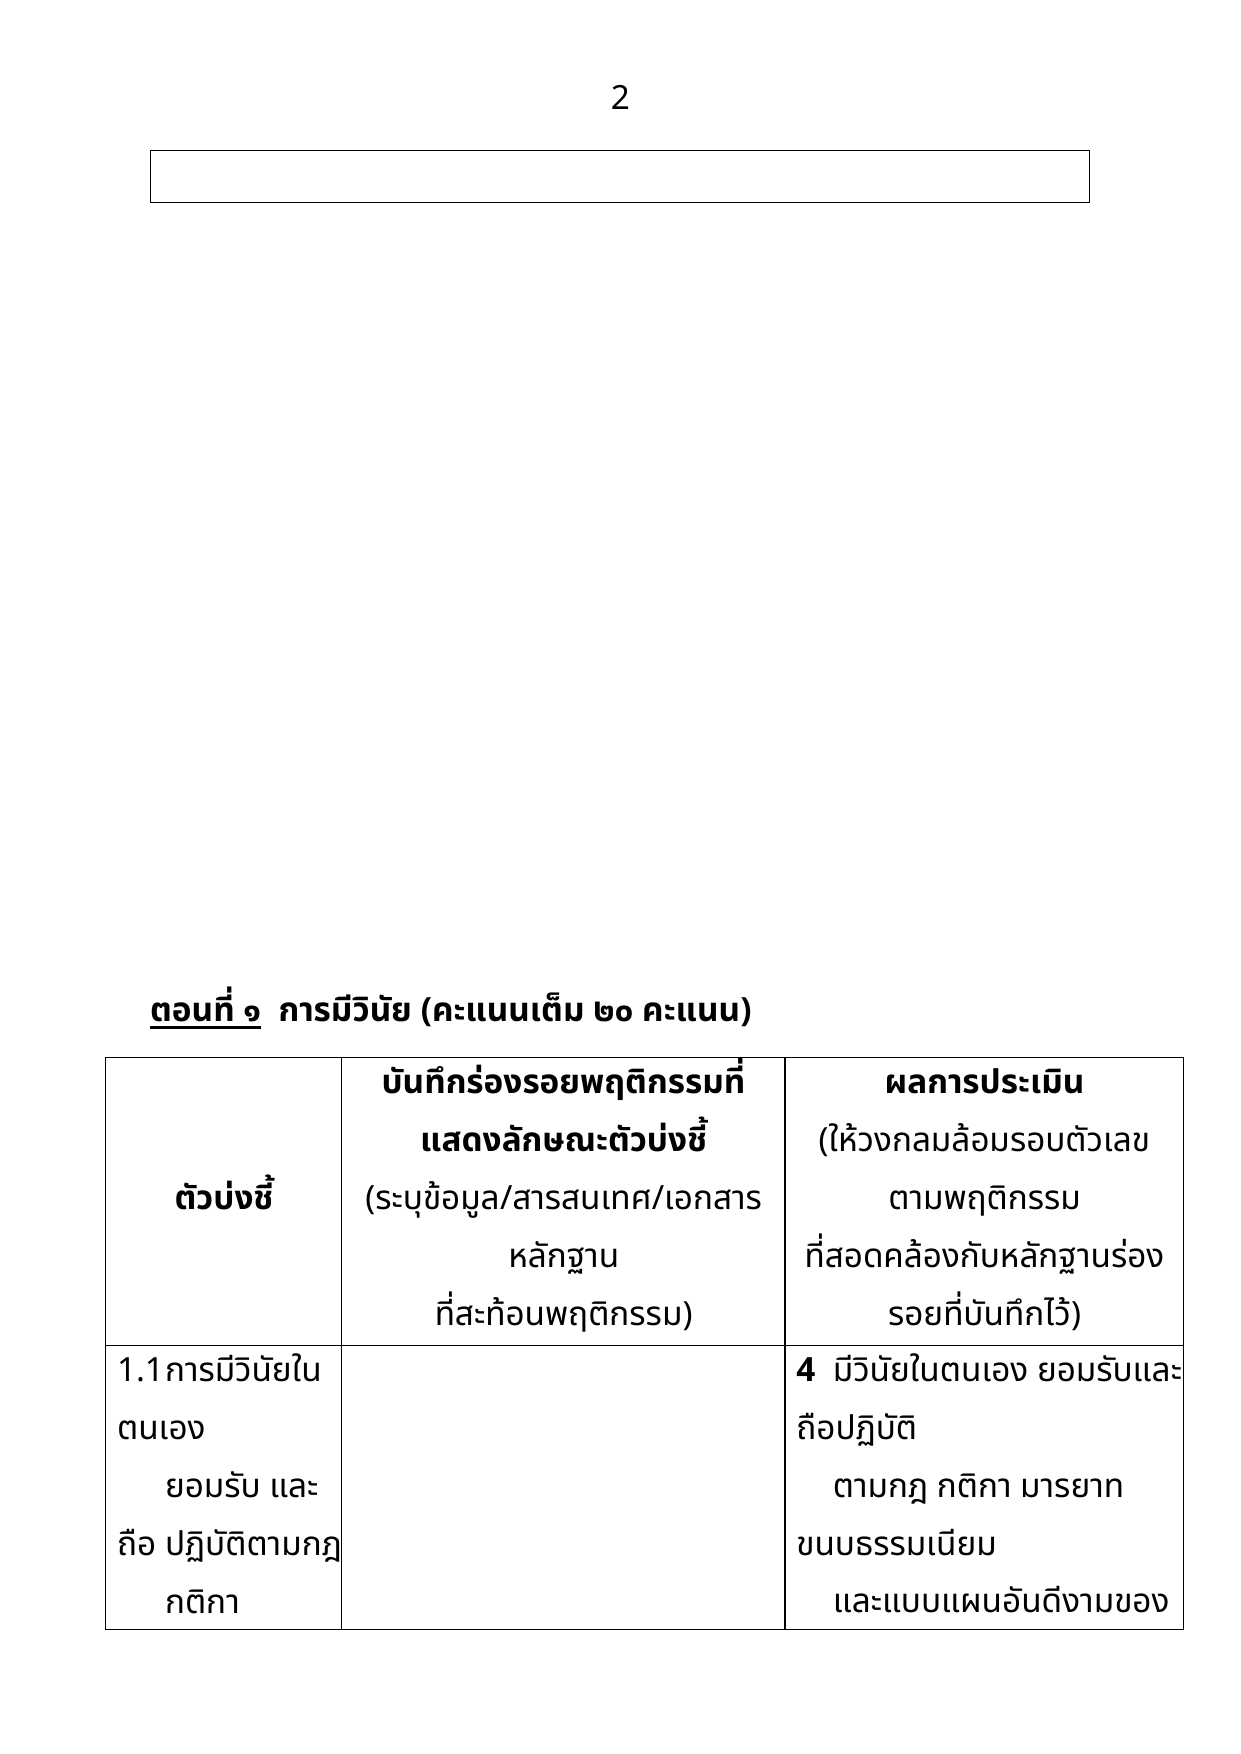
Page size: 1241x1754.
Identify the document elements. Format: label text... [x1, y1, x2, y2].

table_cell [342, 1346, 784, 1628]
table_header ตัวบ่งชี้ [106, 1058, 341, 1344]
table_cell 1.1 การมีวินัยในตนเอง ยอมรับ และถือ ปฏิบัติตามกฎ กติกา มารยาท ขนบธรรมเนียม และแบบแผน อันดีงามของสังคม (คะแนนเต็ม 4 คะแนน) [106, 1346, 341, 1628]
table_header ผลการประเมิน (ให้วงกลมล้อมรอบตัวเลข ตามพฤติกรรม ที่สอดคล้องกับหลักฐานร่องรอยที่บันทึกไว้) [786, 1058, 1183, 1344]
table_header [151, 151, 1089, 202]
text ตอนที่ ๑ การมีวินัย (คะแนนเต็ม ๒๐ คะแนน) [150, 986, 1090, 1037]
table_header บันทึกร่องรอยพฤติกรรมที่แสดงลักษณะตัวบ่งชี้ (ระบุข้อมูล/สารสนเทศ/เอกสารหลักฐาน ที่สะท้อนพฤติกรรม) [342, 1058, 784, 1344]
